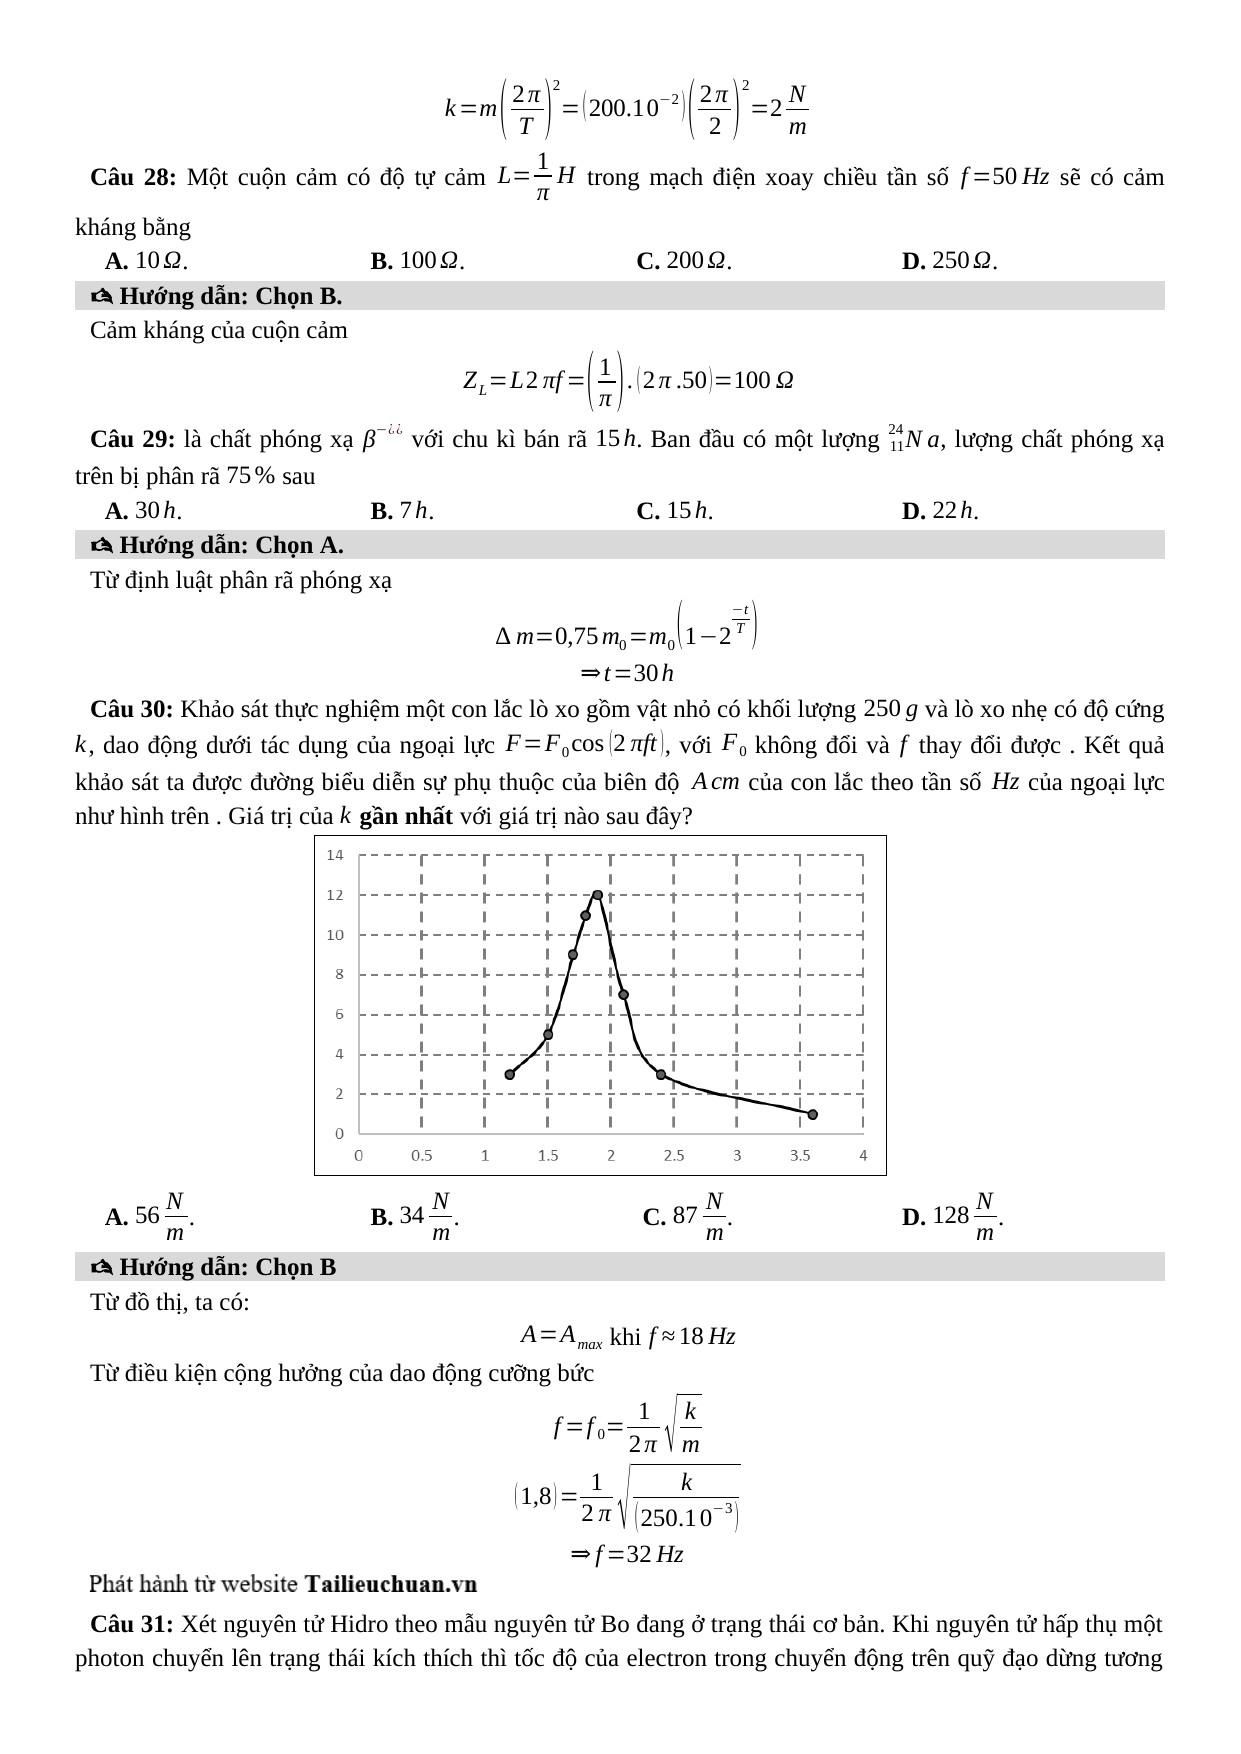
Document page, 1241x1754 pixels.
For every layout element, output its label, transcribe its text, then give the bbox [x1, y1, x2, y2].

text Hướng dẫn: Chọn B. [75, 281, 1165, 310]
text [75, 1609, 1165, 1672]
text Từ điều kiện cộng hưởng của dao động cưỡng bức [75, 1358, 1165, 1387]
picture [89, 1574, 478, 1592]
text Câu 29: là chất phóng xạ với chu kì bán rã . Ban đầu có một lượng , lượng chất phóng xạ trên bị phân rã sau [75, 421, 1165, 490]
text khi [75, 1321, 1165, 1352]
text A. . B. . C. . D. . [75, 246, 1165, 275]
text Hướng dẫn: Chọn B [75, 1252, 1165, 1281]
text A. . B. . C. . D. . [75, 1187, 1165, 1246]
text A. . B. . C. . D. . [75, 496, 1165, 524]
text Từ đồ thị, ta có: [75, 1287, 1165, 1315]
text Câu 30: Khảo sát thực nghiệm một con lắc lò xo gồm vật nhỏ có khối lượng và lò xo nhẹ có độ cứng , dao động dưới tác dụng của ngoại lực , với không đổi và thay đổi được . Kết quả khảo sát ta được đường biểu diễn sự phụ thuộc của biên độ của con lắc theo tần số của ngoại lực như hình trên . Giá trị của gần nhất với giá trị nào sau đây? [75, 694, 1165, 830]
text Hướng dẫn: Chọn A. [75, 530, 1165, 559]
text Câu 28: Một cuộn cảm có độ tự cảm trong mạch điện xoay chiều tần số sẽ có cảm kháng bằng [75, 147, 1165, 241]
text Cảm kháng của cuộn cảm [75, 315, 1165, 344]
text Từ định luật phân rã phóng xạ [75, 565, 1165, 593]
picture [315, 836, 886, 1175]
